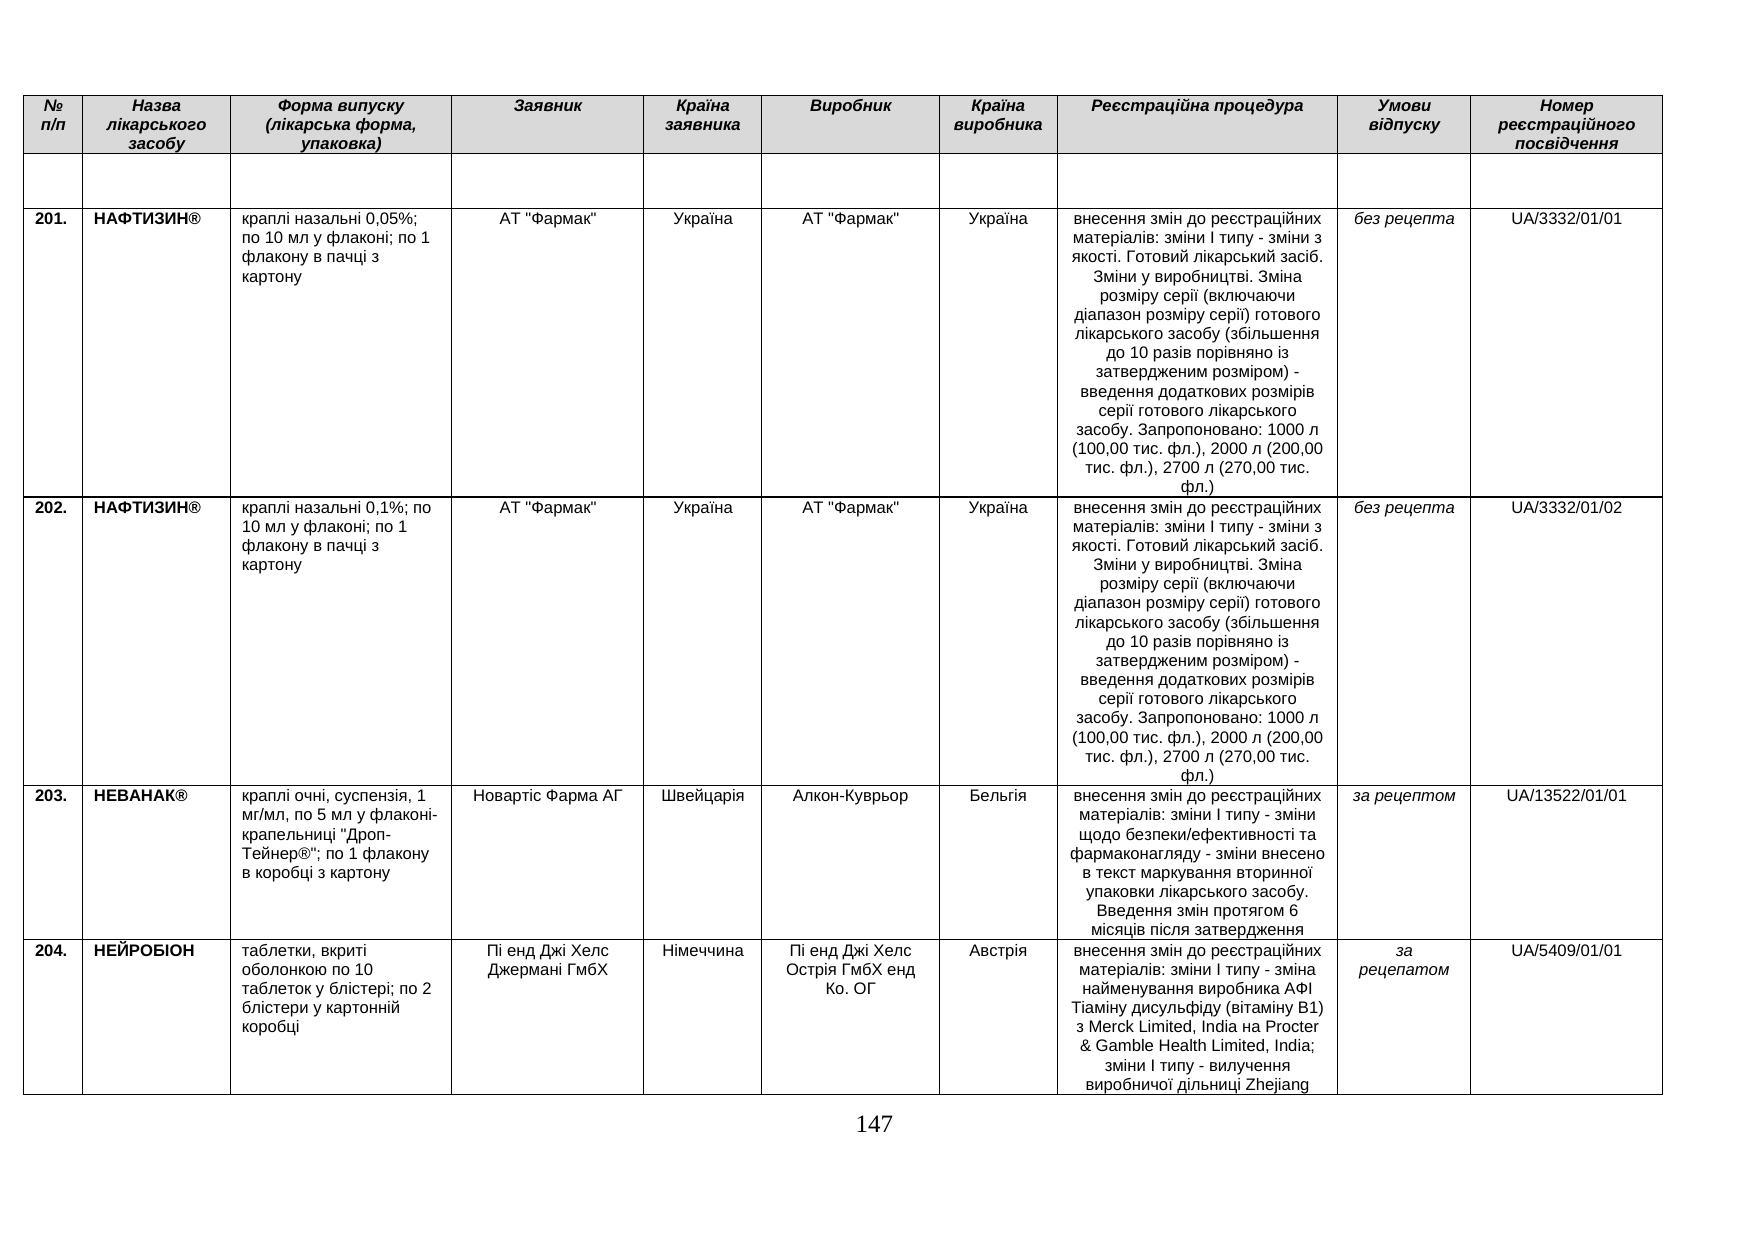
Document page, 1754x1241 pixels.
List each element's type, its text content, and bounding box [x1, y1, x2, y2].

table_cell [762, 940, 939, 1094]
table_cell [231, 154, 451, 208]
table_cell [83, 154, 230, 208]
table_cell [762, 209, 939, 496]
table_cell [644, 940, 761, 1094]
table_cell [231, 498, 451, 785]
table_header Умови відпуску [1338, 96, 1470, 153]
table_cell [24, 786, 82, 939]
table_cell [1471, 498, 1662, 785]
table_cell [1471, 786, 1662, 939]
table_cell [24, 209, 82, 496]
table_header Заявник [452, 96, 643, 153]
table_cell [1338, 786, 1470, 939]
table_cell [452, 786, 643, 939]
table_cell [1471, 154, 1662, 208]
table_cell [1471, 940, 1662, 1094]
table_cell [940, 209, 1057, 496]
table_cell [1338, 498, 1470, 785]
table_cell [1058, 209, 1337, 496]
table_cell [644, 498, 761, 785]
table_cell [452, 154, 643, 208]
table_header № п/п [24, 96, 82, 153]
table_header Виробник [762, 96, 939, 153]
table_header Країна заявника [644, 96, 761, 153]
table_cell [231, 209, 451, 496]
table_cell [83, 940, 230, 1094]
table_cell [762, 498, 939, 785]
table_header Номер реєстраційного посвідчення [1471, 96, 1662, 153]
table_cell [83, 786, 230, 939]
table_header Назва лікарського засобу [83, 96, 230, 153]
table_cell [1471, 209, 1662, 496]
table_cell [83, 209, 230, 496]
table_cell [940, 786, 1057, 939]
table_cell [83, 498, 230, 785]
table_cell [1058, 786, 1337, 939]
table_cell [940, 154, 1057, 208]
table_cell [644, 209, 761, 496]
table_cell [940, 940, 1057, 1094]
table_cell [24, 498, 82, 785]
table_header Реєстраційна процедура [1058, 96, 1337, 153]
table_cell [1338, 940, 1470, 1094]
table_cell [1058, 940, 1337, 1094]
table_header Форма випуску (лікарська форма, упаковка) [231, 96, 451, 153]
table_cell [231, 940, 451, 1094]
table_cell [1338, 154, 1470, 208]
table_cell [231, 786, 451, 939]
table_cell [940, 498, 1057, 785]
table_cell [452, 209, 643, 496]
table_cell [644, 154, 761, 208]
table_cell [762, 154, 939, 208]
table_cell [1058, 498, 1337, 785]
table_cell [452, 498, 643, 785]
table_header Країна виробника [940, 96, 1057, 153]
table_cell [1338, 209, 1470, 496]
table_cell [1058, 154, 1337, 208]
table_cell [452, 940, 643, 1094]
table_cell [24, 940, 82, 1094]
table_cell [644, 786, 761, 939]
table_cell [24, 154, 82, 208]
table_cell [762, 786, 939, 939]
